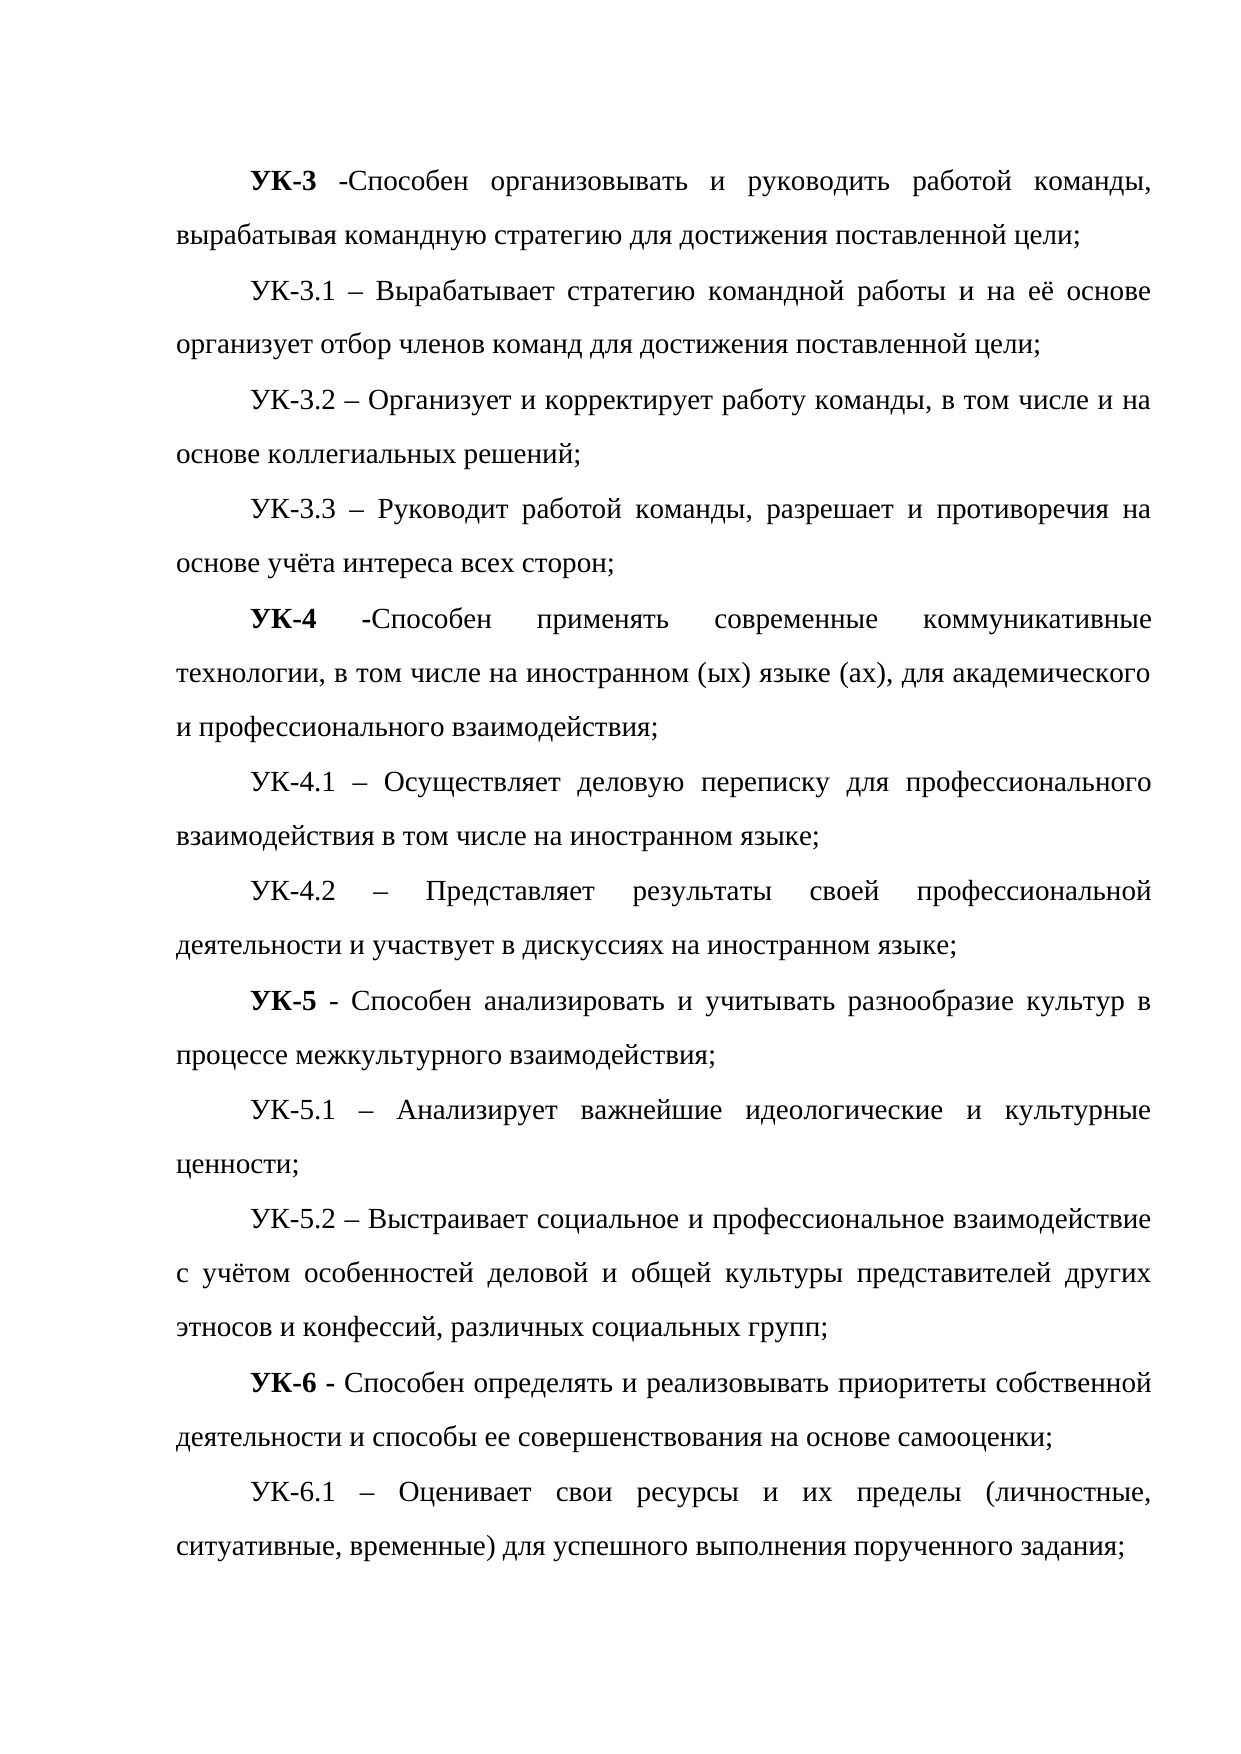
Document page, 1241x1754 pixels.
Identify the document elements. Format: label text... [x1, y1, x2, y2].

text УК-6 - Способен определять и реализовывать приоритеты собственной деятельности и способы ее совершенствования на основе самооценки; [176, 1365, 1152, 1452]
text УК-3.1 – Вырабатывает стратегию командной работы и на её основе организует отбор членов команд для достижения поставленной цели; [176, 273, 1152, 360]
text УК-4.1 – Осуществляет деловую переписку для профессионального взаимодействия в том числе на иностранном языке; [176, 764, 1152, 852]
text УК-3 -Способен организовывать и руководить работой команды, вырабатывая командную стратегию для достижения поставленной цели; [176, 163, 1152, 251]
text УК-6.1 – Оценивает свои ресурсы и их пределы (личностные, ситуативные, временные) для успешного выполнения порученного задания; [176, 1474, 1152, 1562]
text УК-5 - Способен анализировать и учитывать разнообразие культур в процессе межкультурного взаимодействия; [176, 983, 1152, 1070]
text УК-3.3 – Руководит работой команды, разрешает и противоречия на основе учёта интереса всех сторон; [176, 491, 1152, 579]
text УК-5.2 – Выстраивает социальное и профессиональное взаимодействие с учётом особенностей деловой и общей культуры представителей других этносов и конфессий, различных социальных групп; [176, 1202, 1152, 1343]
text УК-5.1 – Анализирует важнейшие идеологические и культурные ценности; [176, 1092, 1152, 1180]
text УК-3.2 – Организует и корректирует работу команды, в том числе и на основе коллегиальных решений; [176, 382, 1152, 469]
text УК-4.2 – Представляет результаты своей профессиональной деятельности и участвует в дискуссиях на иностранном языке; [176, 873, 1152, 961]
text УК-4 -Способен применять современные коммуникативные технологии, в том числе на иностранном (ых) языке (ах), для академического и профессионального взаимодействия; [176, 601, 1152, 742]
